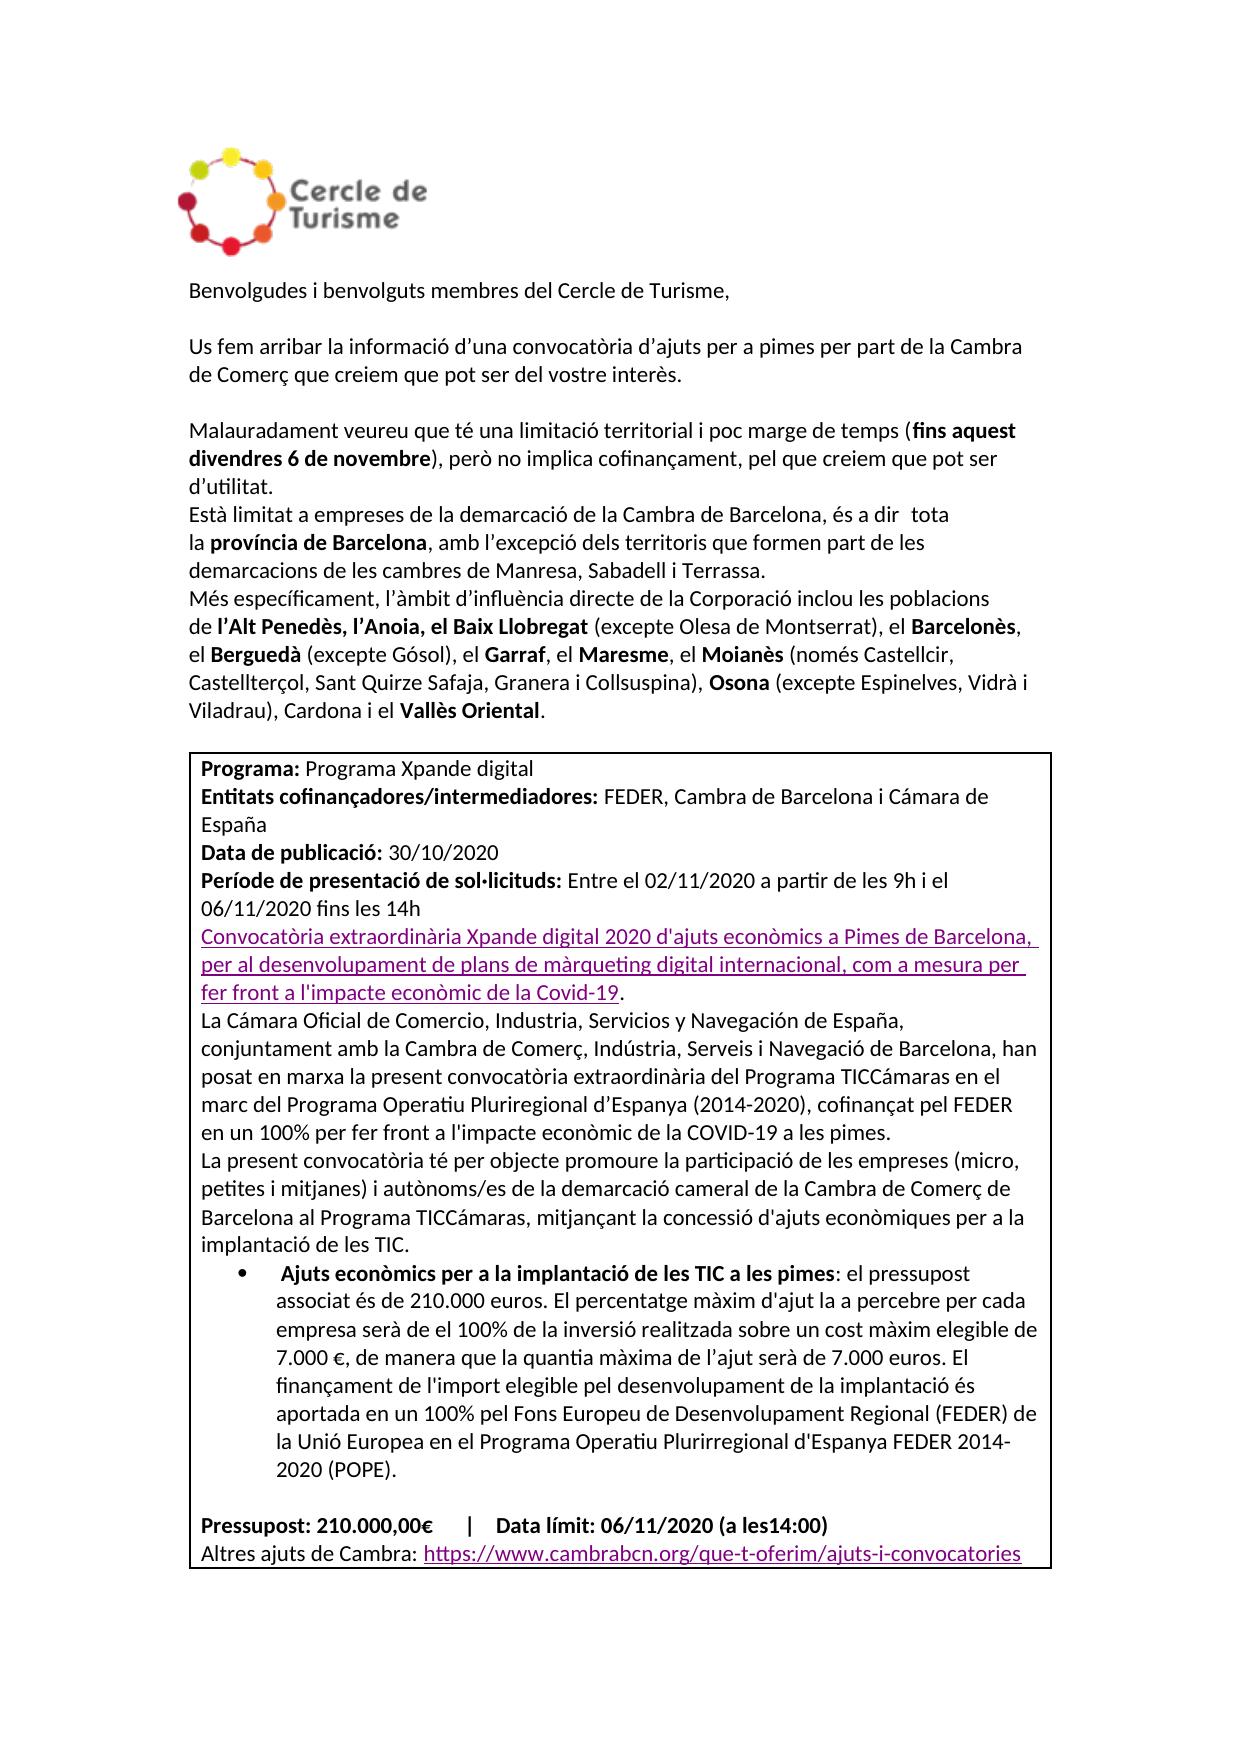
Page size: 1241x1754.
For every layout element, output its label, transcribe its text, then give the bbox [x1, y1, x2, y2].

picture [177, 147, 428, 257]
table_header Benvolgudes i benvolguts membres del Cercle de Turisme, Us fem arribar la informació d’una convocatòria d’ajuts per a pimes per part de la Cambra de Comerç que creiem que pot ser del vostre interès. Malauradament veureu que té una limitació territorial i poc marge de temps (fins aquest divendres 6 de novembre), però no implica cofinançament, pel que creiem que pot ser d’utilitat. Està limitat a empreses de la demarcació de la Cambra de Barcelona, és a dir tota la província de Barcelona, amb l’excepció dels territoris que formen part de les demarcacions de les cambres de Manresa, Sabadell i Terrassa. Més específicament, l’àmbit d’influència directe de la Corporació inclou les poblacions de l’Alt Penedès, l’Anoia, el Baix Llobregat (excepte Olesa de Montserrat), el Barcelonès, el Berguedà (excepte Gósol), el Garraf, el Maresme, el Moianès (només Castellcir, Castellterçol, Sant Quirze Safaja, Granera i Collsuspina), Osona (excepte Espinelves, Vidrà i Viladrau), Cardona i el Vallès Oriental. [177, 276, 1063, 1597]
